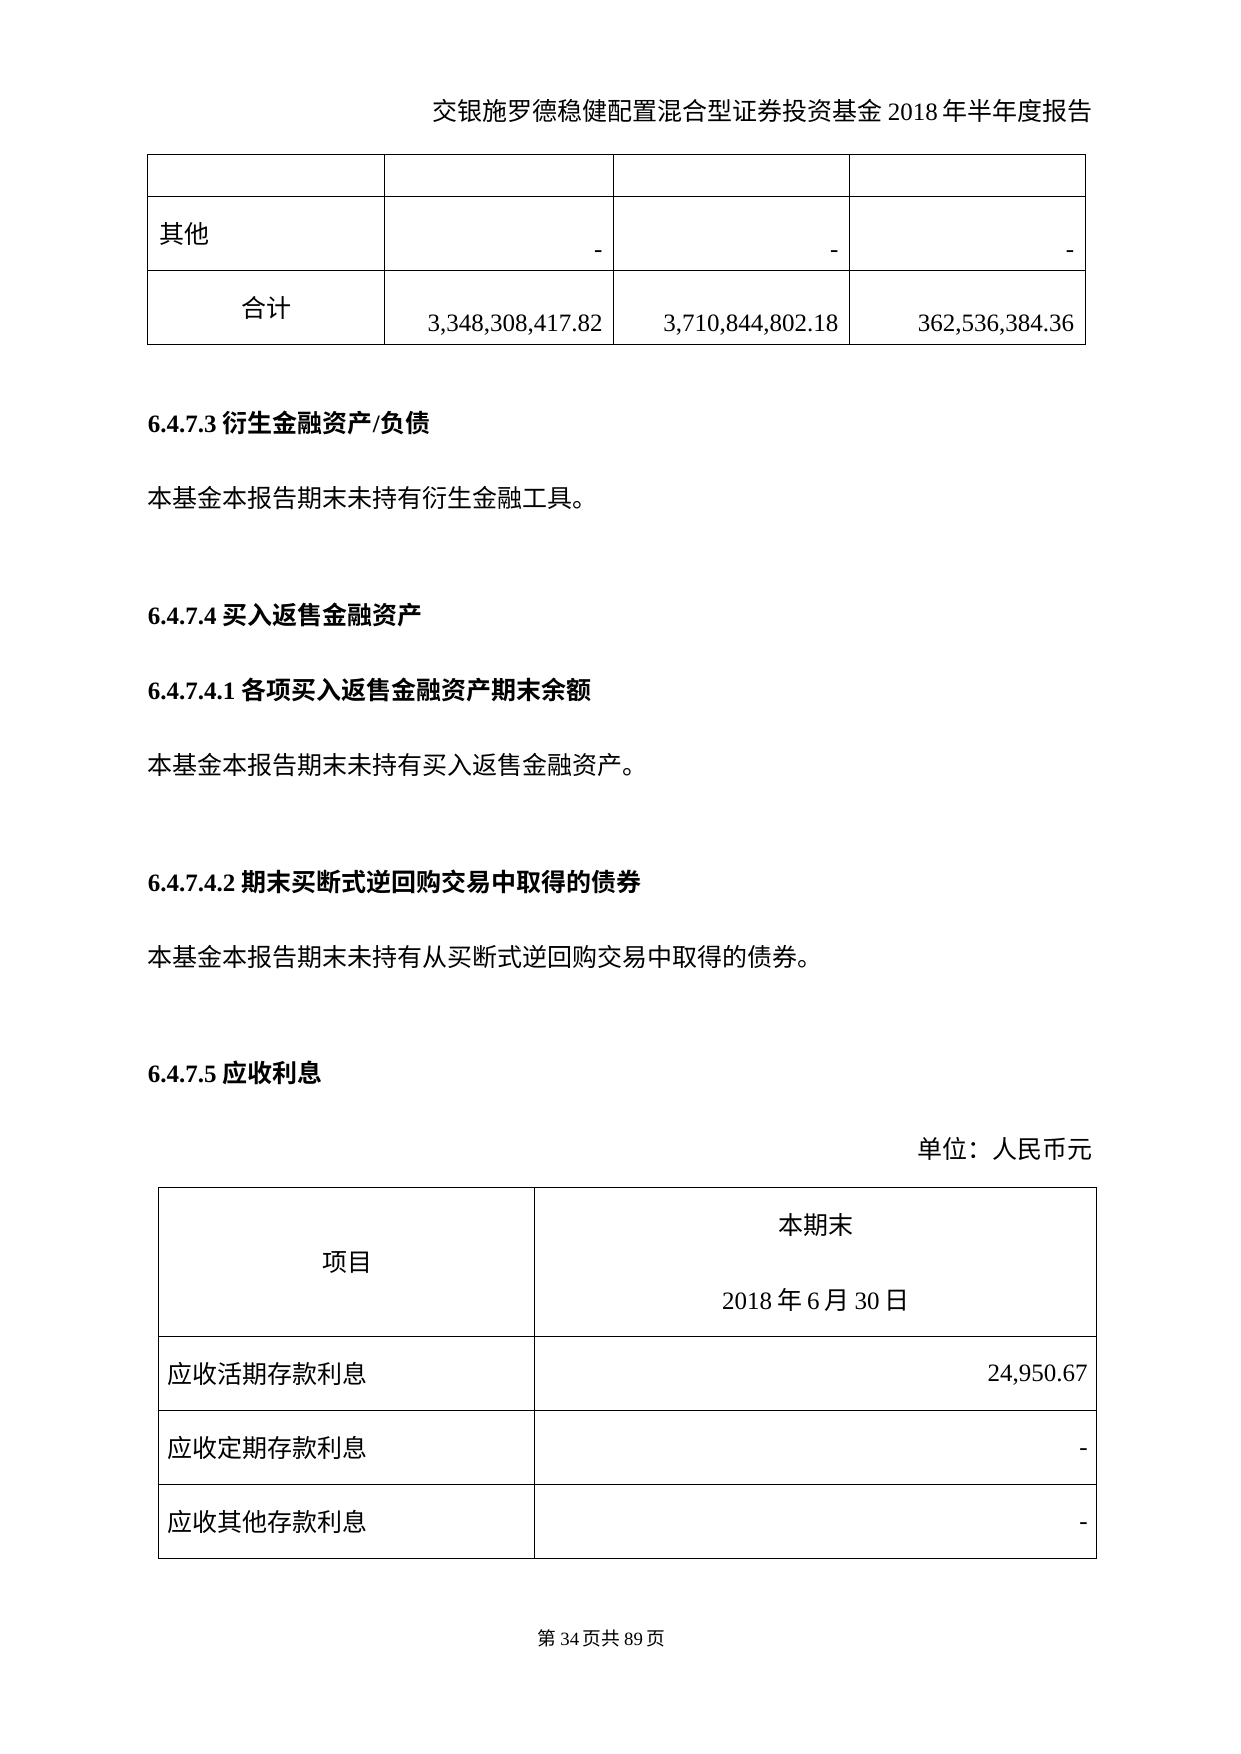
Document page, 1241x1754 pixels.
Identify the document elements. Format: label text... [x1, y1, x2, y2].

table_cell 合计 [148, 271, 384, 344]
text 6.4.7.4 买入返售金融资产 [148, 581, 1092, 646]
text 本基金本报告期末未持有从买断式逆回购交易中取得的债券。 [148, 923, 1092, 988]
text 6.4.7.4.2 期末买断式逆回购交易中取得的债券 [148, 848, 1092, 913]
table_cell 应收定期存款利息 [159, 1411, 534, 1484]
table_header 本期末 2018年6月30日 [535, 1188, 1096, 1336]
table_cell - [850, 197, 1085, 270]
table_cell - [535, 1411, 1096, 1484]
table_cell 24,950.67 [535, 1337, 1096, 1410]
table_header 项目 [159, 1188, 534, 1336]
table_cell 应收活期存款利息 [159, 1337, 534, 1410]
text 6.4.7.3 衍生金融资产/负债 [148, 389, 1092, 454]
table_cell - [385, 155, 613, 196]
text 6.4.7.5 应收利息 [148, 1039, 1092, 1104]
table_cell - [535, 1485, 1096, 1558]
table_cell - [614, 155, 849, 196]
text 6.4.7.4.1 各项买入返售金融资产期末余额 [148, 656, 1092, 721]
table_cell 其他 [148, 197, 384, 270]
table_cell - [850, 155, 1085, 196]
table_cell 3,348,308,417.82 [385, 271, 613, 344]
table_cell 362,536,384.36 [850, 271, 1085, 344]
table_cell 应收其他存款利息 [159, 1485, 534, 1558]
text 本基金本报告期末未持有衍生金融工具。 [148, 464, 1092, 529]
text 本基金本报告期末未持有买入返售金融资产。 [148, 731, 1092, 796]
table_cell 基金 [148, 155, 384, 196]
table_cell - [385, 197, 613, 270]
table_cell - [614, 197, 849, 270]
text 单位：人民币元 [148, 1115, 1092, 1180]
table_cell 3,710,844,802.18 [614, 271, 849, 344]
